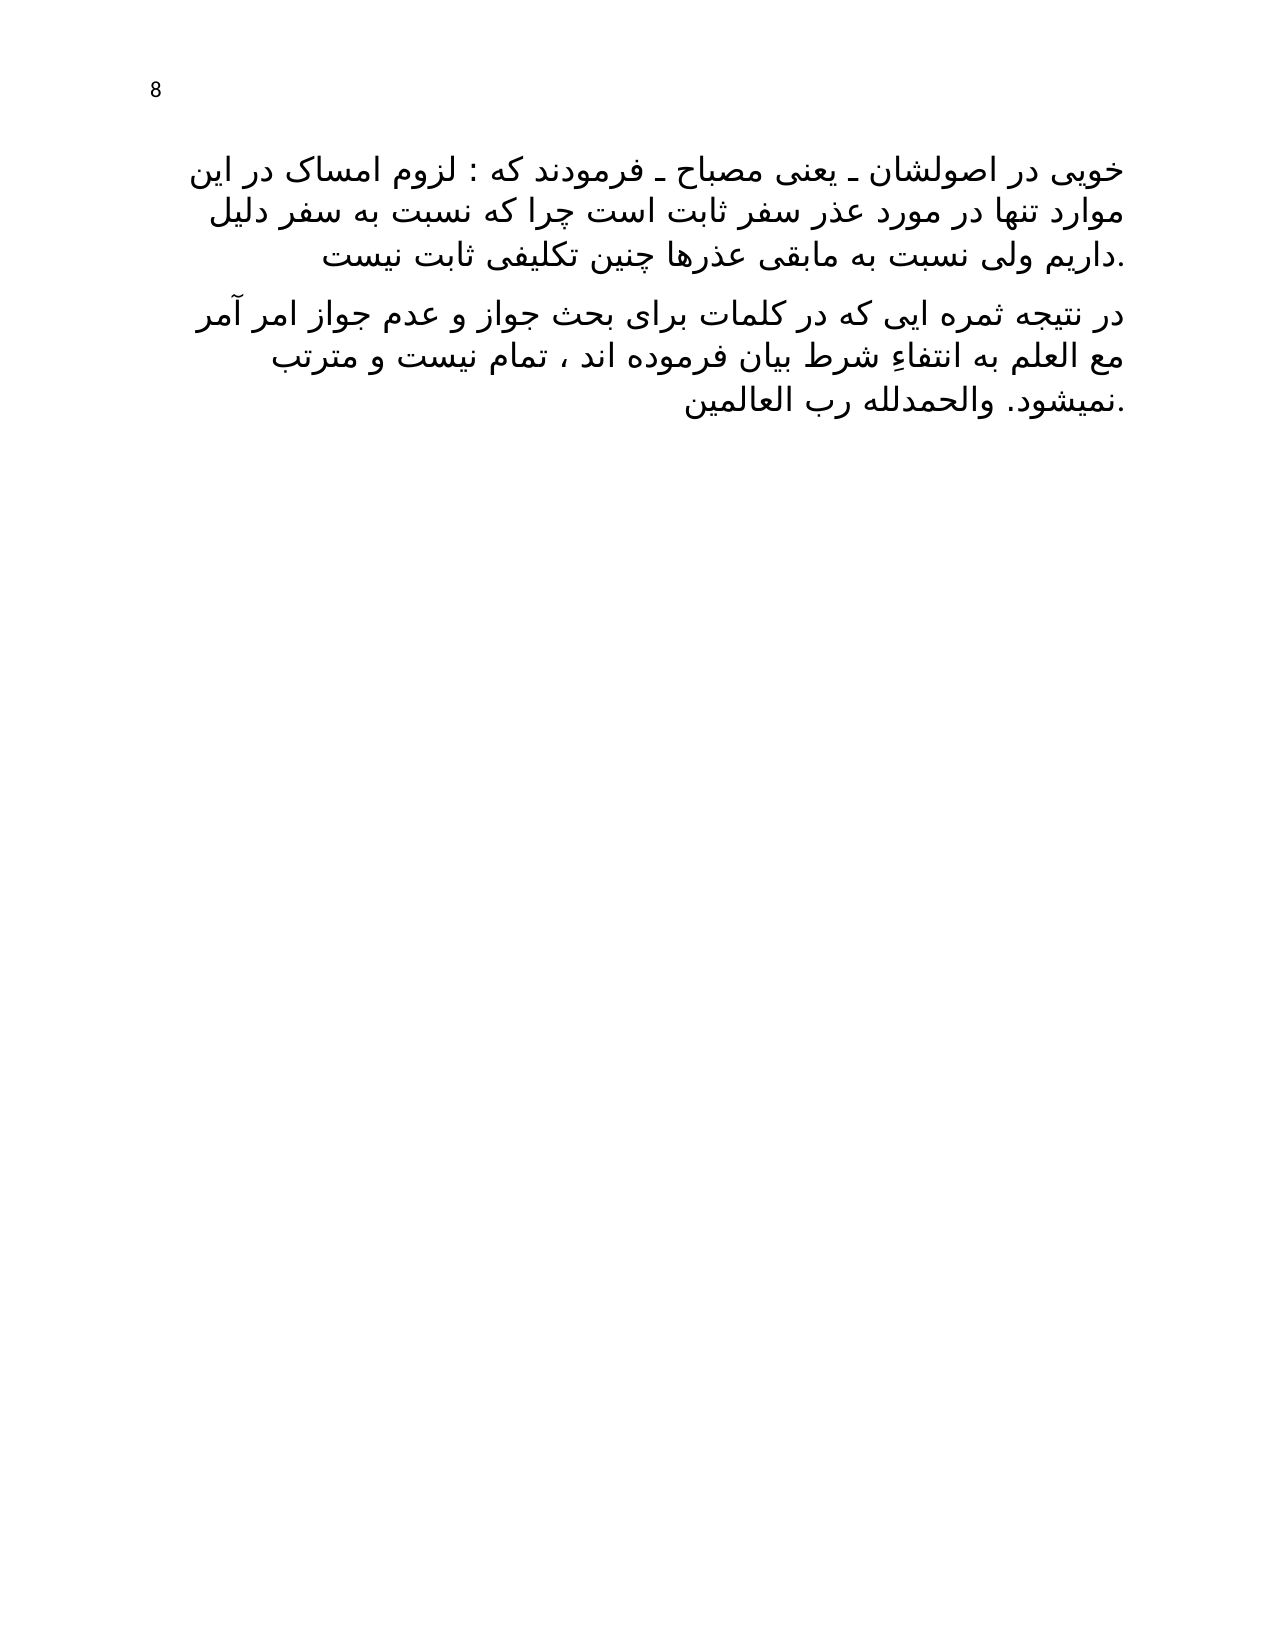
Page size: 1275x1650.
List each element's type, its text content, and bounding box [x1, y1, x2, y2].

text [150, 150, 1125, 275]
text در نتیجه ثمره ایی که در کلمات برای بحث جواز و عدم جواز امر آمر مع العلم به انتفاءِ شرط بیان فرموده اند ، تمام نیست و مترتب نمیشود. والحمدلله رب العالمین. [150, 294, 1125, 419]
